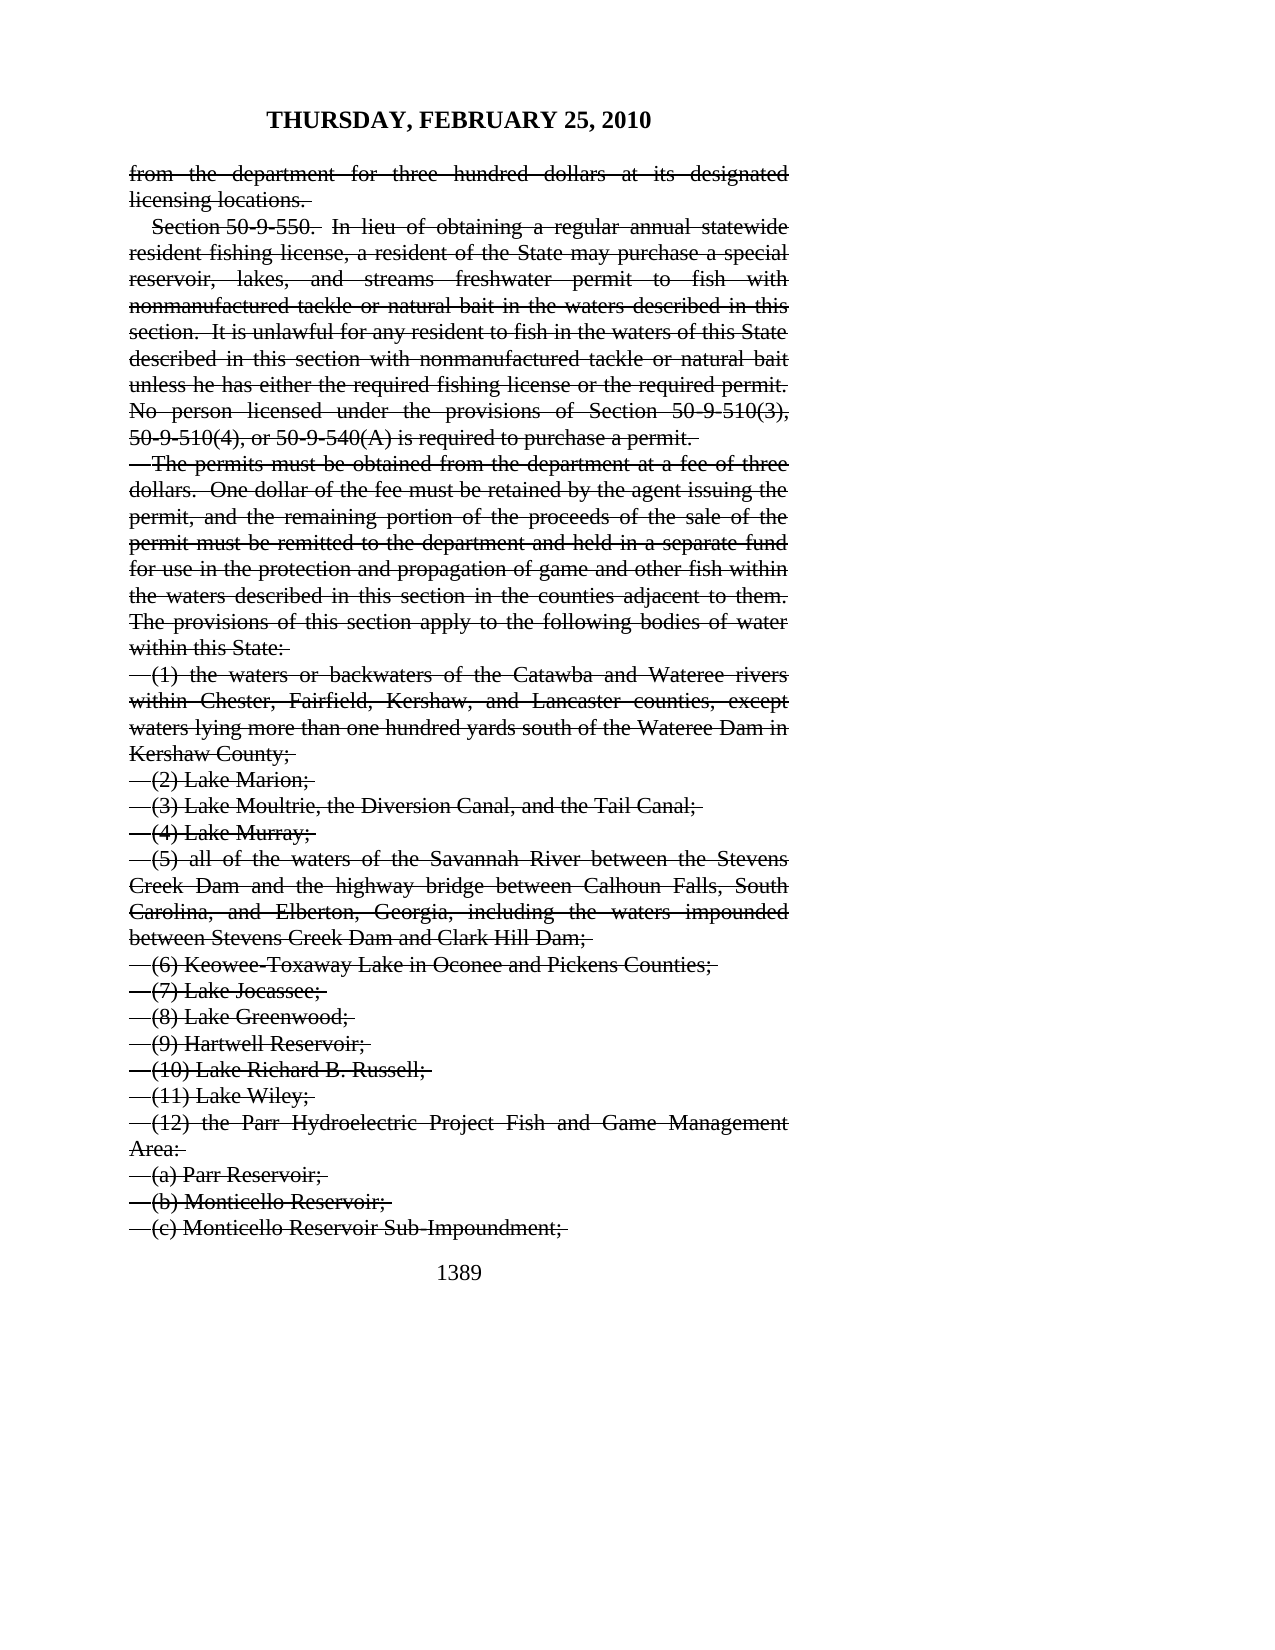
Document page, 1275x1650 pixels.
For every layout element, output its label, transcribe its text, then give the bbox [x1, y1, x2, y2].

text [129, 160, 789, 174]
text The permits must be obtained from the department at a fee of three dollars. One dollar of the fee must be retained by the agent issuing the permit, and the remaining portion of the proceeds of the sale of the permit must be remitted to the department and held in a separate fund for use in the protection and propagation of game and other fish within the waters described in this section in the counties adjacent to them. The provisions of this section apply to the following bodies of water within this State: [129, 465, 789, 661]
text (c) Monticello Reservoir Sub-Impoundment; [129, 1214, 789, 1241]
text (b) Monticello Reservoir; [129, 1188, 789, 1214]
text (10) Lake Richard B. Russell; [129, 1056, 789, 1082]
text (5) all of the waters of the Savannah River between the Stevens Creek Dam and the highway bridge between Calhoun Falls, South Carolina, and Elberton, Georgia, including the waters impounded between Stevens Creek Dam and Clark Hill Dam; [129, 887, 789, 912]
text (a) Parr Reservoir; [129, 1162, 789, 1188]
text (6) Keowee-Toxaway Lake in Oconee and Pickens Counties; [129, 951, 789, 977]
text (12) the Parr Hydroelectric Project Fish and Game Management Area: [129, 1109, 789, 1123]
text (1) the waters or backwaters of the Catawba and Wateree rivers within Chester, Fairfield, Kershaw, and Lancaster counties, except waters lying more than one hundred yards south of the Wateree Dam in Kershaw County; [129, 676, 789, 701]
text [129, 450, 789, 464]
text (5) all of the waters of the Savannah River between the Stevens Creek Dam and the highway bridge between Calhoun Falls, South Carolina, and Elberton, Georgia, including the waters impounded between Stevens Creek Dam and Clark Hill Dam; [129, 861, 789, 886]
text (8) Lake Greenwood; [129, 1003, 789, 1030]
text (12) the Parr Hydroelectric Project Fish and Game Management Area: [129, 1124, 789, 1162]
text (3) Lake Moultrie, the Diversion Canal, and the Tail Canal; [129, 793, 789, 819]
text (1) the waters or backwaters of the Catawba and Wateree rivers within Chester, Fairfield, Kershaw, and Lancaster counties, except waters lying more than one hundred yards south of the Wateree Dam in Kershaw County; [129, 729, 789, 766]
text (1) the waters or backwaters of the Catawba and Wateree rivers within Chester, Fairfield, Kershaw, and Lancaster counties, except waters lying more than one hundred yards south of the Wateree Dam in Kershaw County; [129, 703, 789, 728]
text (5) all of the waters of the Savannah River between the Stevens Creek Dam and the highway bridge between Calhoun Falls, South Carolina, and Elberton, Georgia, including the waters impounded between Stevens Creek Dam and Clark Hill Dam; [129, 914, 789, 951]
text (11) Lake Wiley; [129, 1082, 789, 1109]
text (2) Lake Marion; [129, 766, 789, 793]
text (9) Hartwell Reservoir; [129, 1030, 789, 1056]
text (4) Lake Murray; [129, 819, 789, 845]
text (7) Lake Jocassee; [129, 977, 789, 1003]
